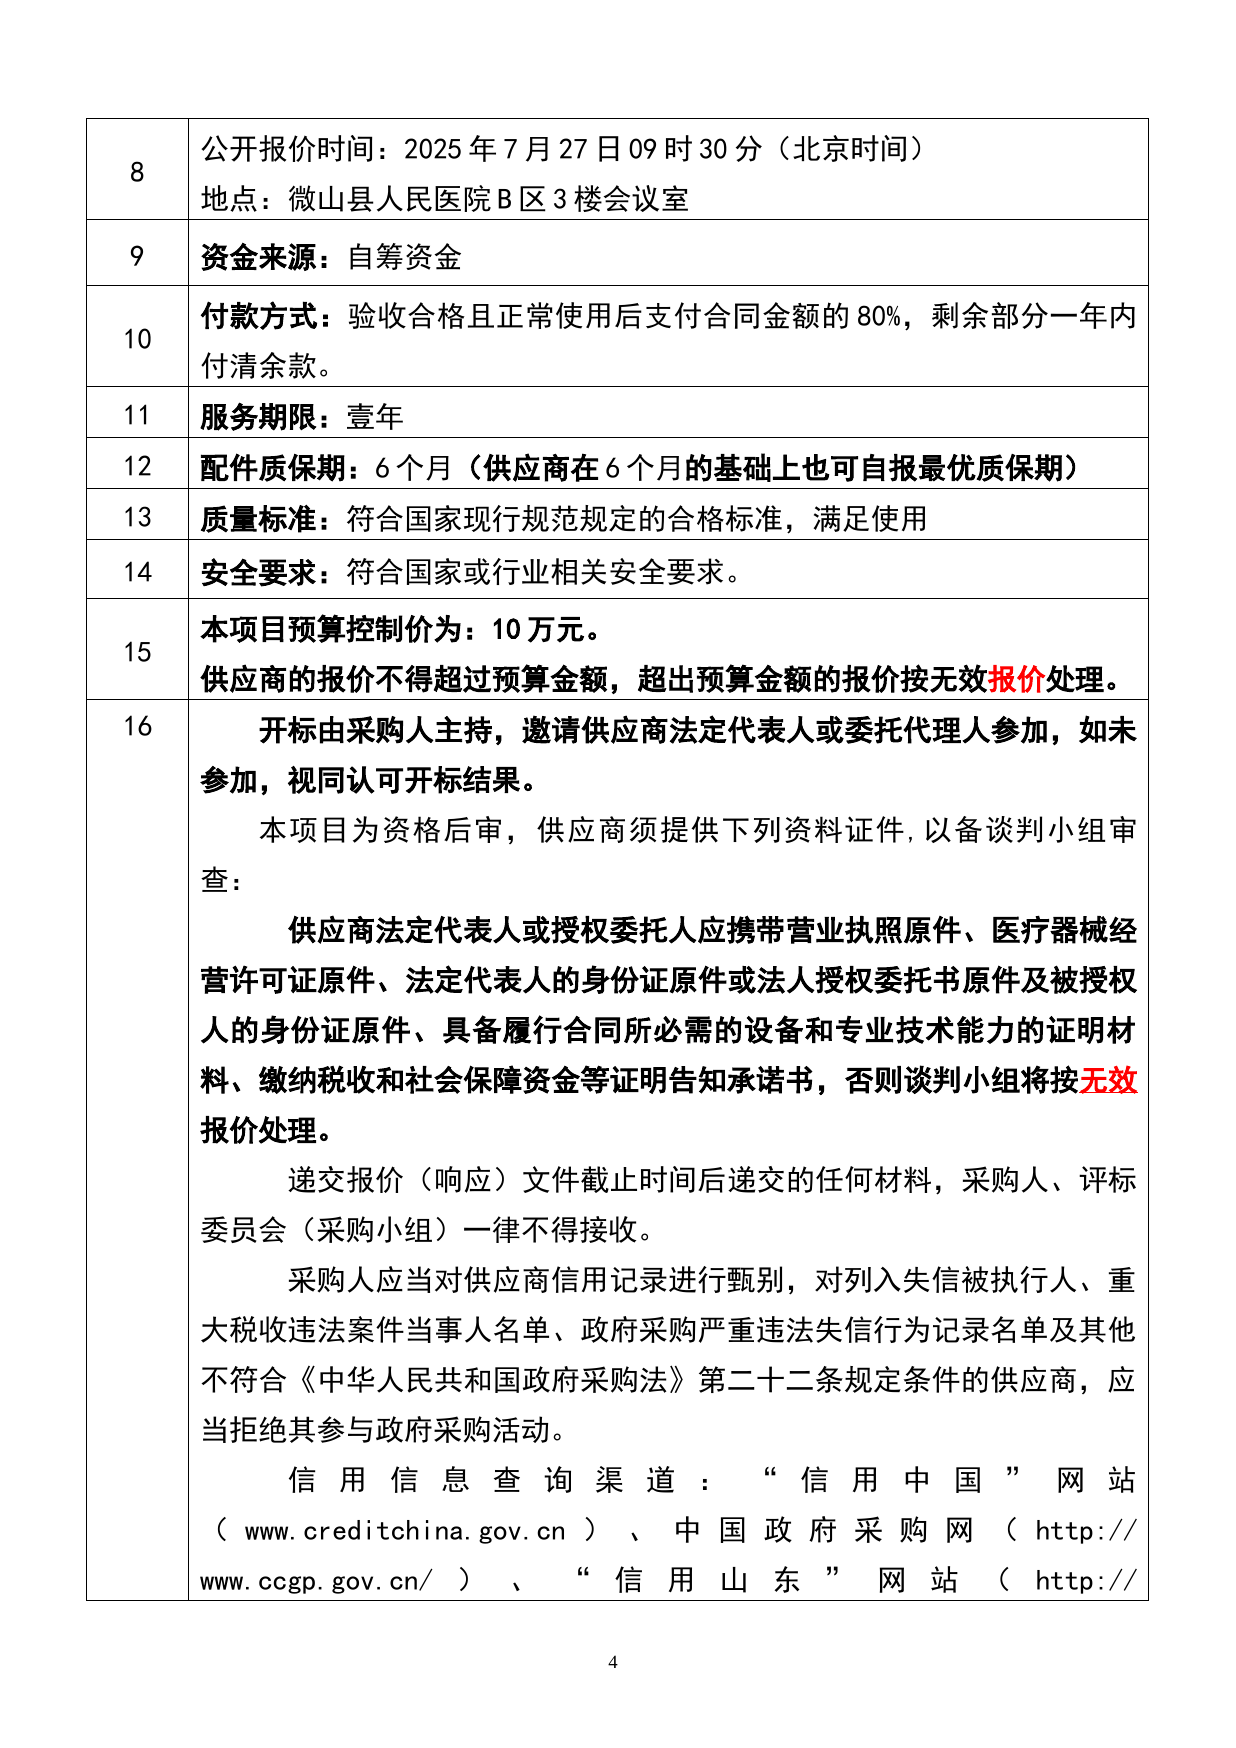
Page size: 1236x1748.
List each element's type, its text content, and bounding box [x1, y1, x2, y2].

table_cell 10 [87, 286, 188, 386]
table_cell 配件质保期：6个月（供应商在6个月的基础上也可自报最优质保期） [189, 438, 1148, 488]
table_cell 8 [87, 119, 188, 218]
table_cell 服务期限：壹年 [189, 387, 1148, 437]
table_cell 本项目预算控制价为：10万元。 供应商的报价不得超过预算金额，超出预算金额的报价按无效报价处理。 [189, 599, 1148, 699]
table_cell 资金来源：自筹资金 [189, 220, 1148, 285]
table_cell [189, 700, 1148, 1600]
table_cell 11 [87, 387, 188, 437]
table_cell 14 [87, 540, 188, 598]
table_cell 质量标准：符合国家现行规范规定的合格标准，满足使用 [189, 489, 1148, 539]
table_cell 16 [87, 700, 188, 1600]
table_cell 安全要求：符合国家或行业相关安全要求。 [189, 540, 1148, 598]
table_cell 9 [87, 220, 188, 285]
table_cell 15 [87, 599, 188, 699]
table_cell 13 [87, 489, 188, 539]
table_cell 付款方式：验收合格且正常使用后支付合同金额的80%，剩余部分一年内付清余款。 [189, 286, 1148, 386]
table_cell 公开报价时间：2025年7月27日09时30分（北京时间） 地点：微山县人民医院B区3楼会议室 [189, 119, 1148, 218]
table_cell 12 [87, 438, 188, 488]
